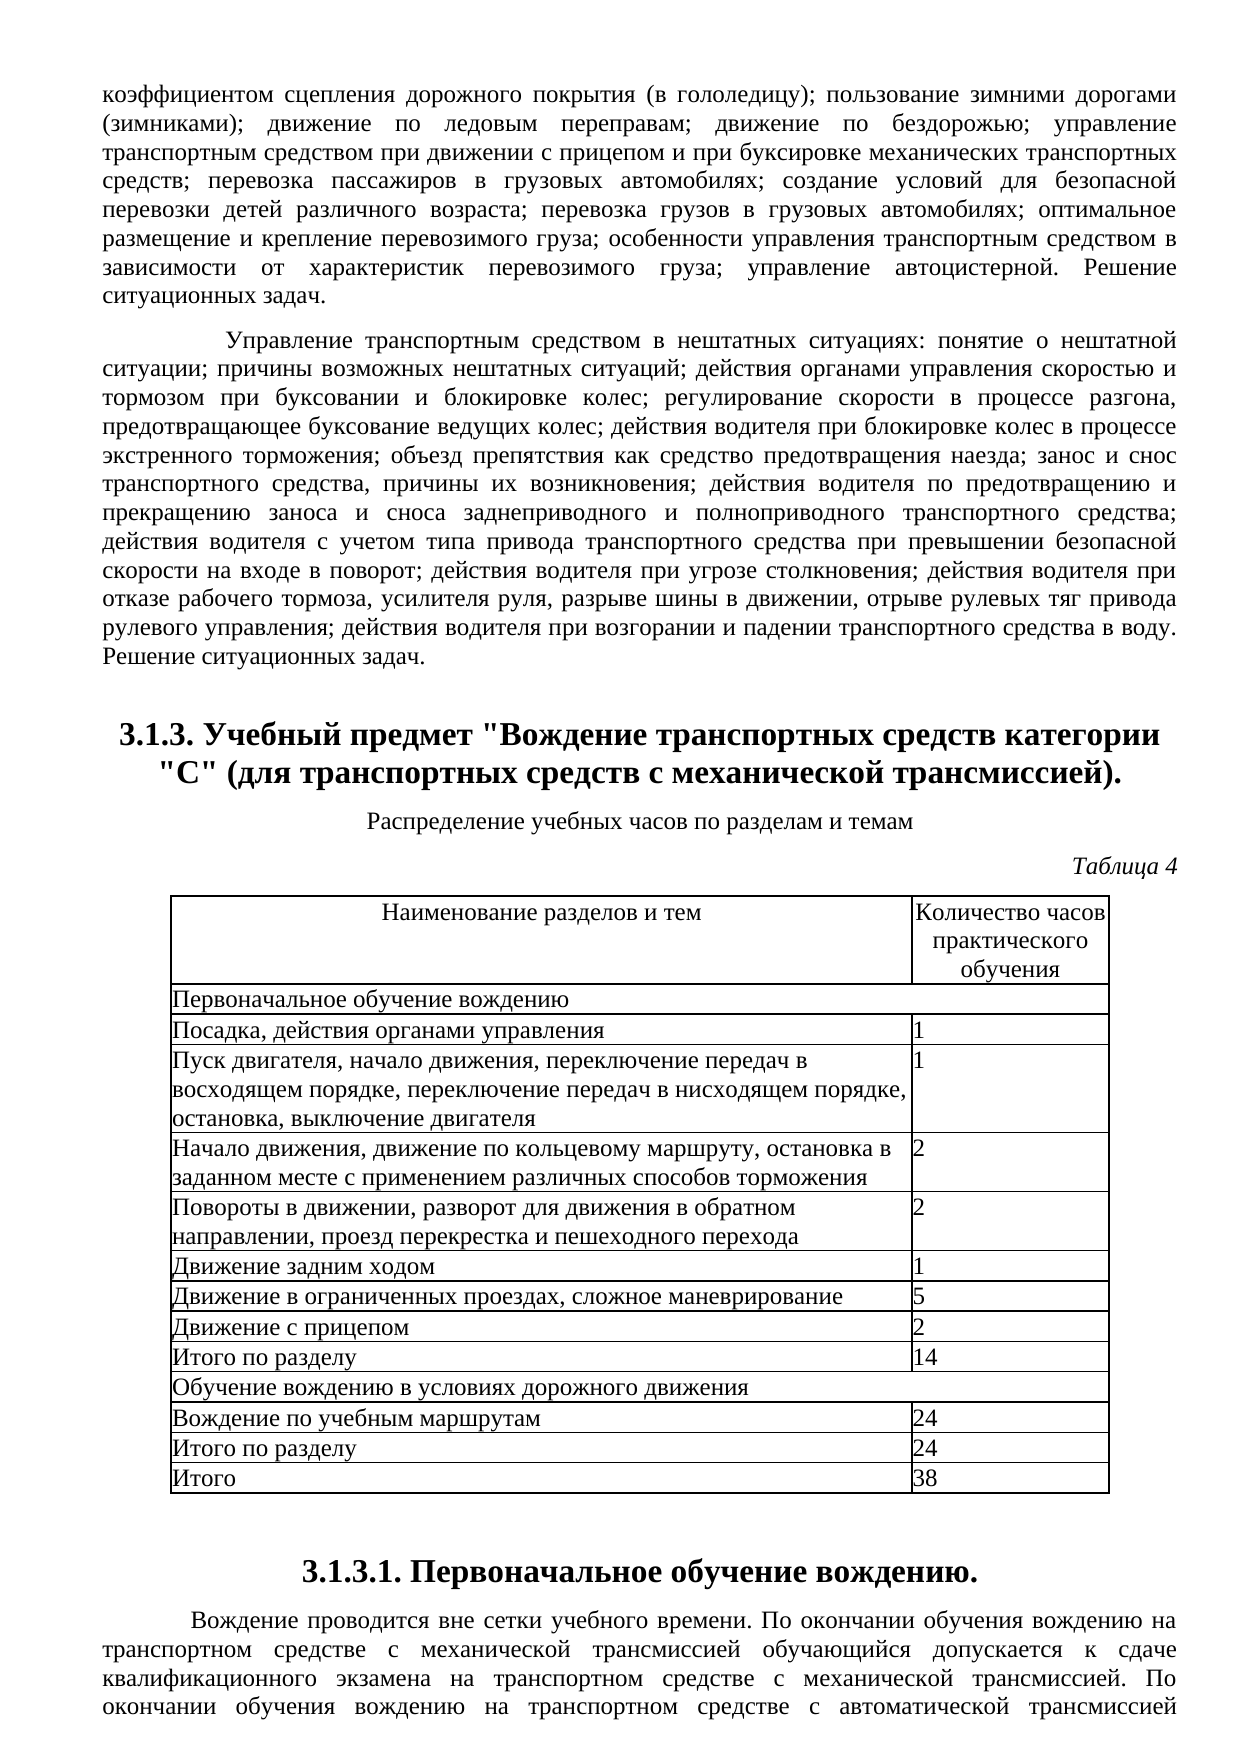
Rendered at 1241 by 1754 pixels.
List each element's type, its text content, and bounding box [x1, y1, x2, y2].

table_header Количество часов практического обучения [913, 897, 1108, 983]
table_cell Движение с прицепом [172, 1312, 911, 1341]
table_cell 38 [913, 1463, 1108, 1492]
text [102, 1605, 1178, 1720]
table_cell 2 [913, 1192, 1108, 1249]
table_cell Вождение по учебным маршрутам [172, 1403, 911, 1431]
table_cell Первоначальное обучение вождению [172, 985, 1108, 1013]
table_cell 5 [913, 1282, 1108, 1310]
table_cell Итого по разделу [172, 1342, 911, 1371]
table_cell 1 [913, 1251, 1108, 1280]
table_cell 24 [913, 1433, 1108, 1462]
table_cell Итого по разделу [172, 1433, 911, 1462]
text 3.1.3. Учебный предмет "Вождение транспортных средств категории "C" (для транспортных средств с механической трансмиссией). [102, 714, 1178, 791]
table_header Наименование разделов и тем [172, 897, 911, 983]
text 3.1.3.1. Первоначальное обучение вождению. [102, 1551, 1178, 1589]
table_cell Обучение вождению в условиях дорожного движения [172, 1372, 1108, 1401]
table_cell 2 [913, 1312, 1108, 1341]
table_cell 2 [913, 1133, 1108, 1191]
table_cell Пуск двигателя, начало движения, переключение передач в восходящем порядке, переключение передач в нисходящем порядке, остановка, выключение двигателя [172, 1045, 911, 1131]
text Распределение учебных часов по разделам и темам [102, 806, 1178, 835]
table_cell Итого [172, 1463, 911, 1492]
table_cell 1 [913, 1045, 1108, 1131]
table_cell 14 [913, 1342, 1108, 1371]
table_cell Движение задним ходом [172, 1251, 911, 1280]
table_cell Движение в ограниченных проездах, сложное маневрирование [172, 1282, 911, 1310]
table_cell 24 [913, 1403, 1108, 1431]
table_cell Начало движения, движение по кольцевому маршруту, остановка в заданном месте с применением различных способов торможения [172, 1133, 911, 1191]
table_cell Посадка, действия органами управления [172, 1015, 911, 1044]
text Таблица 4 [102, 851, 1178, 879]
table_cell 1 [913, 1015, 1108, 1044]
text Управление транспортным средством в нештатных ситуациях: понятие о нештатной ситуации; причины возможных нештатных ситуаций; действия органами управления скоростью и тормозом при буксовании и блокировке колес; регулирование скорости в процессе разгона, предотвращающее буксование ведущих колес; действия водителя при блокировке колес в процессе экстренного торможения; объезд препятствия как средство предотвращения наезда; занос и снос транспортного средства, причины их возникновения; действия водителя по предотвращению и прекращению заноса и сноса заднеприводного и полноприводного транспортного средства; действия водителя с учетом типа привода транспортного средства при превышении безопасной скорости на входе в поворот; действия водителя при угрозе столкновения; действия водителя при отказе рабочего тормоза, усилителя руля, разрыве шины в движении, отрыве рулевых тяг привода рулевого управления; действия водителя при возгорании и падении транспортного средства в воду. Решение ситуационных задач. [102, 325, 1178, 670]
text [102, 79, 1178, 309]
table_cell Повороты в движении, разворот для движения в обратном направлении, проезд перекрестка и пешеходного перехода [172, 1192, 911, 1249]
